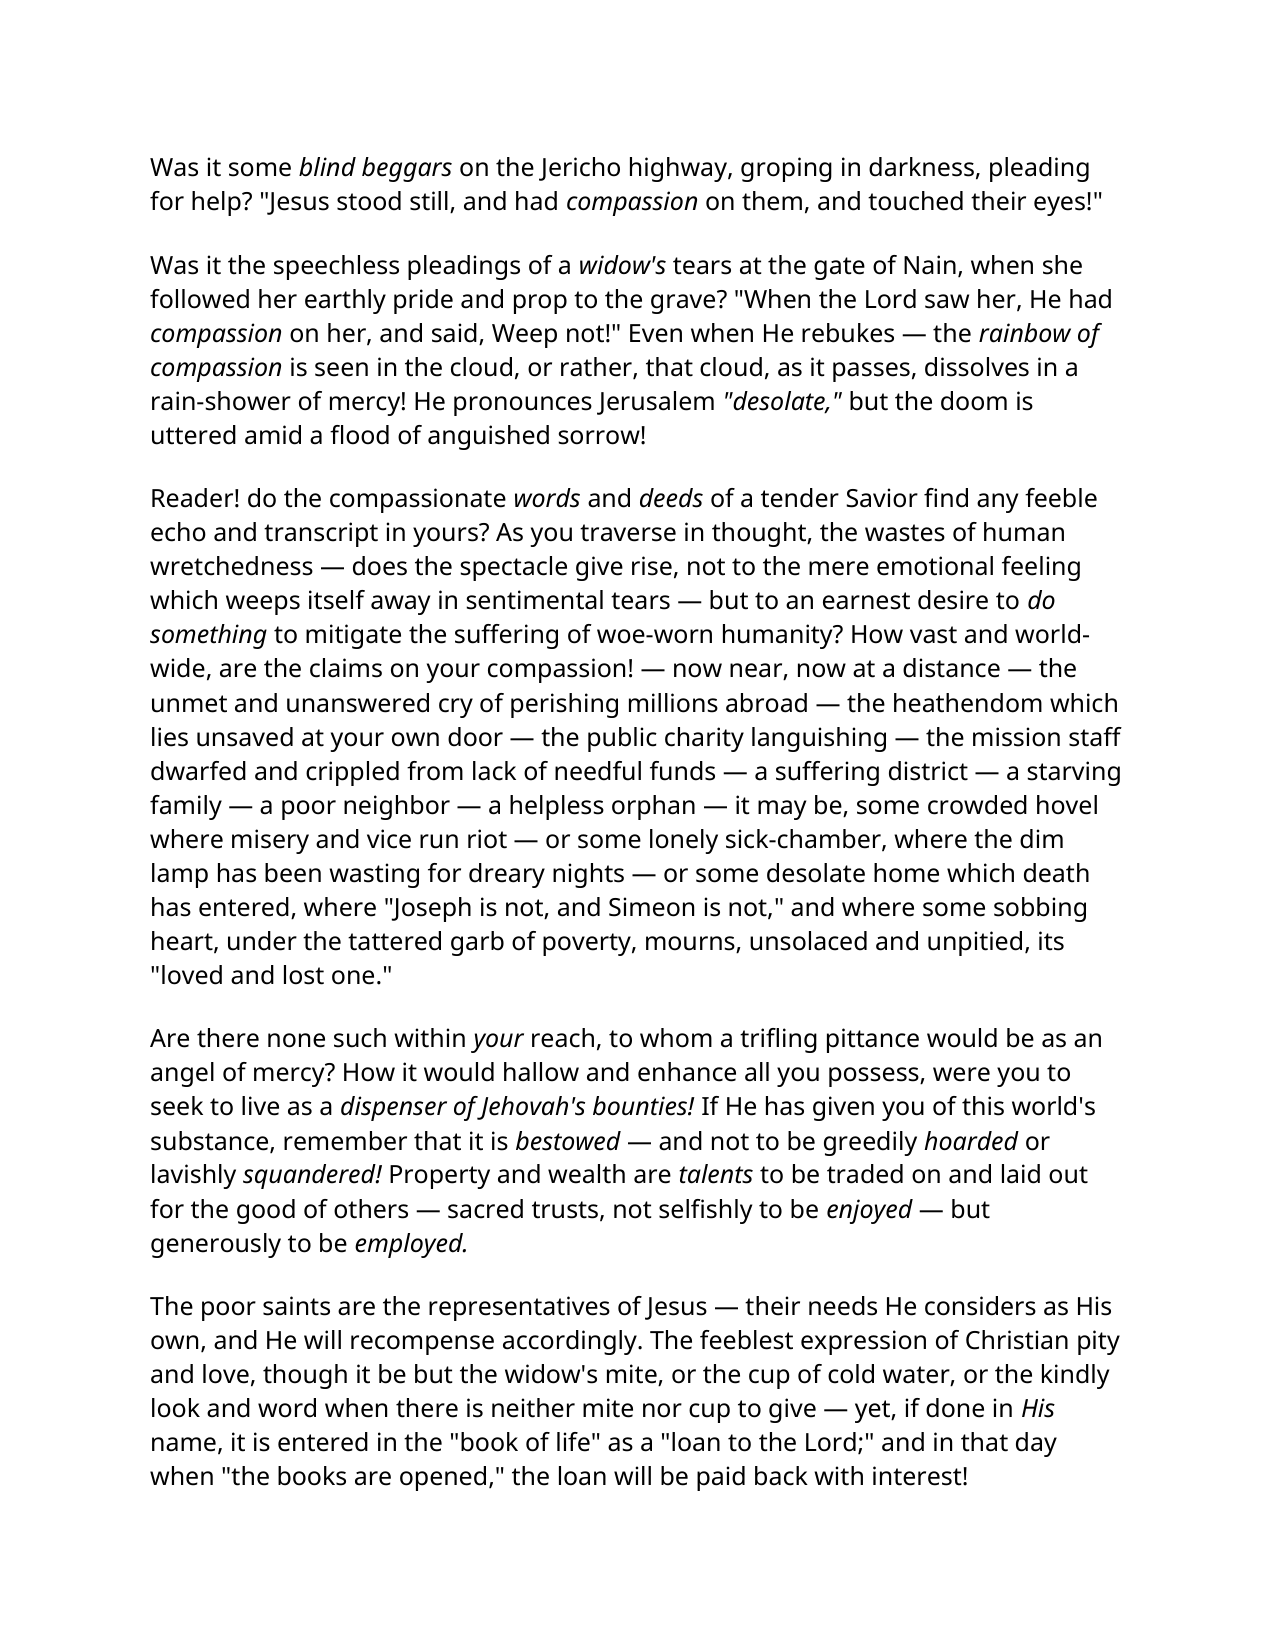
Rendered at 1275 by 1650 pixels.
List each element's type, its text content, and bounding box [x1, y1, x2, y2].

text Reader! do the compassionate words and deeds of a tender Savior find any feeble echo and transcript in yours? As you traverse in thought, the wastes of human wretchedness — does the spectacle give rise, not to the mere emotional feeling which weeps itself away in sentimental tears — but to an earnest desire to do something to mitigate the suffering of woe-worn humanity? How vast and world-wide, are the claims on your compassion! — now near, now at a distance — the unmet and unanswered cry of perishing millions abroad — the heathendom which lies unsaved at your own door — the public charity languishing — the mission staff dwarfed and crippled from lack of needful funds — a suffering district — a starving family — a poor neighbor — a helpless orphan — it may be, some crowded hovel where misery and vice run riot — or some lonely sick-chamber, where the dim lamp has been wasting for dreary nights — or some desolate home which death has entered, where "Joseph is not, and Simeon is not," and where some sobbing heart, under the tattered garb of poverty, mourns, unsolaced and unpitied, its "loved and lost one." [150, 481, 1125, 992]
text The poor saints are the representatives of Jesus — their needs He considers as His own, and He will recompense accordingly. The feeblest expression of Christian pity and love, though it be but the widow's mite, or the cup of cold water, or the kindly look and word when there is neither mite nor cup to give — yet, if done in His name, it is entered in the "book of life" as a "loan to the Lord;" and in that day when "the books are opened," the loan will be paid back with interest! [150, 1288, 1125, 1493]
text Was it some blind beggars on the Jericho highway, groping in darkness, pleading for help? "Jesus stood still, and had compassion on them, and touched their eyes!" [150, 150, 1125, 218]
text Was it the speechless pleadings of a widow's tears at the gate of Nain, when she followed her earthly pride and prop to the grave? "When the Lord saw her, He had compassion on her, and said, Weep not!" Even when He rebukes — the rainbow of compassion is seen in the cloud, or rather, that cloud, as it passes, dissolves in a rain-shower of mercy! He pronounces Jerusalem "desolate," but the doom is uttered amid a flood of anguished sorrow! [150, 247, 1125, 452]
text Are there none such within your reach, to whom a trifling pittance would be as an angel of mercy? How it would hallow and enhance all you possess, were you to seek to live as a dispenser of Jehovah's bounties! If He has given you of this world's substance, remember that it is bestowed — and not to be greedily hoarded or lavishly squandered! Property and wealth are talents to be traded on and laid out for the good of others — sacred trusts, not selfishly to be enjoyed — but generously to be employed. [150, 1021, 1125, 1259]
